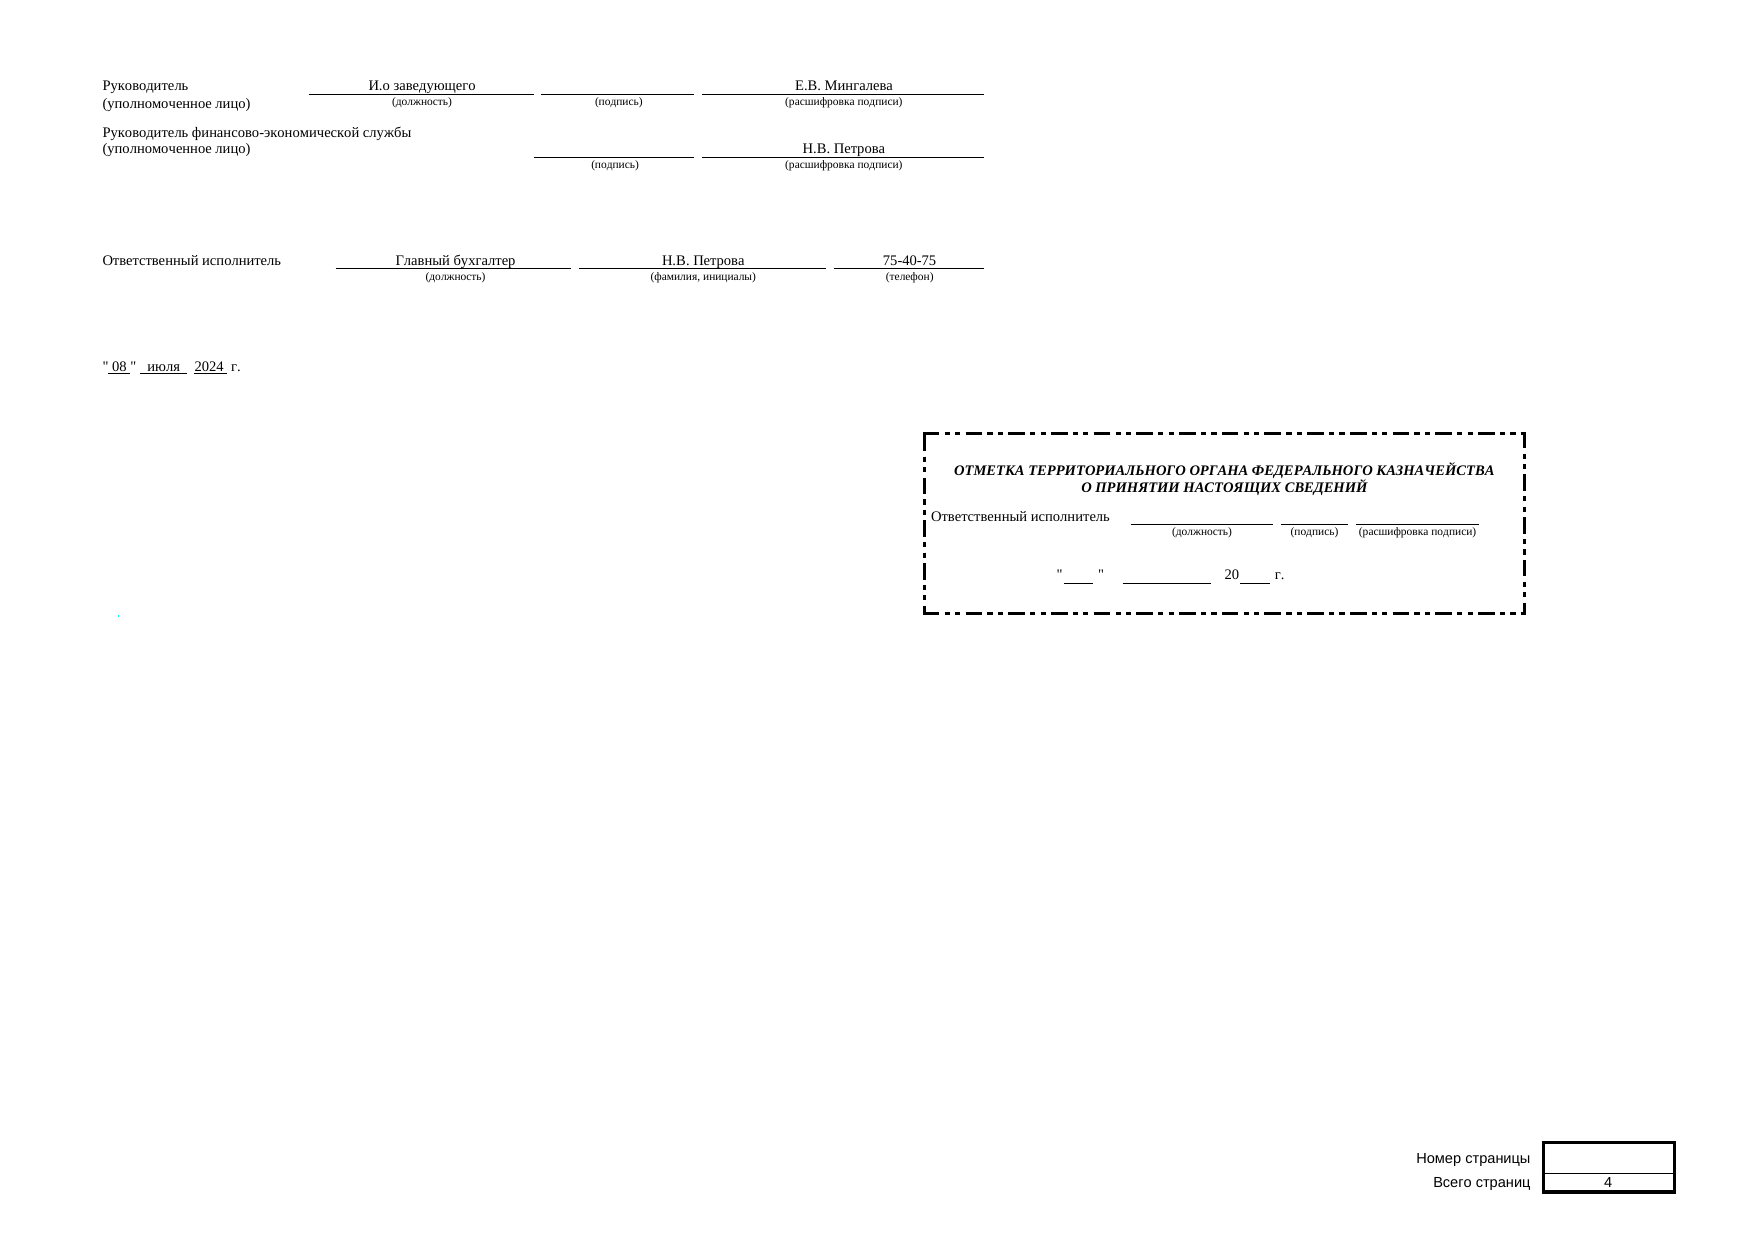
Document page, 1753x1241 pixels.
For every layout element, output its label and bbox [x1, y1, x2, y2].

table_header [99, 65, 1524, 432]
table_header [1121, 584, 1126, 615]
